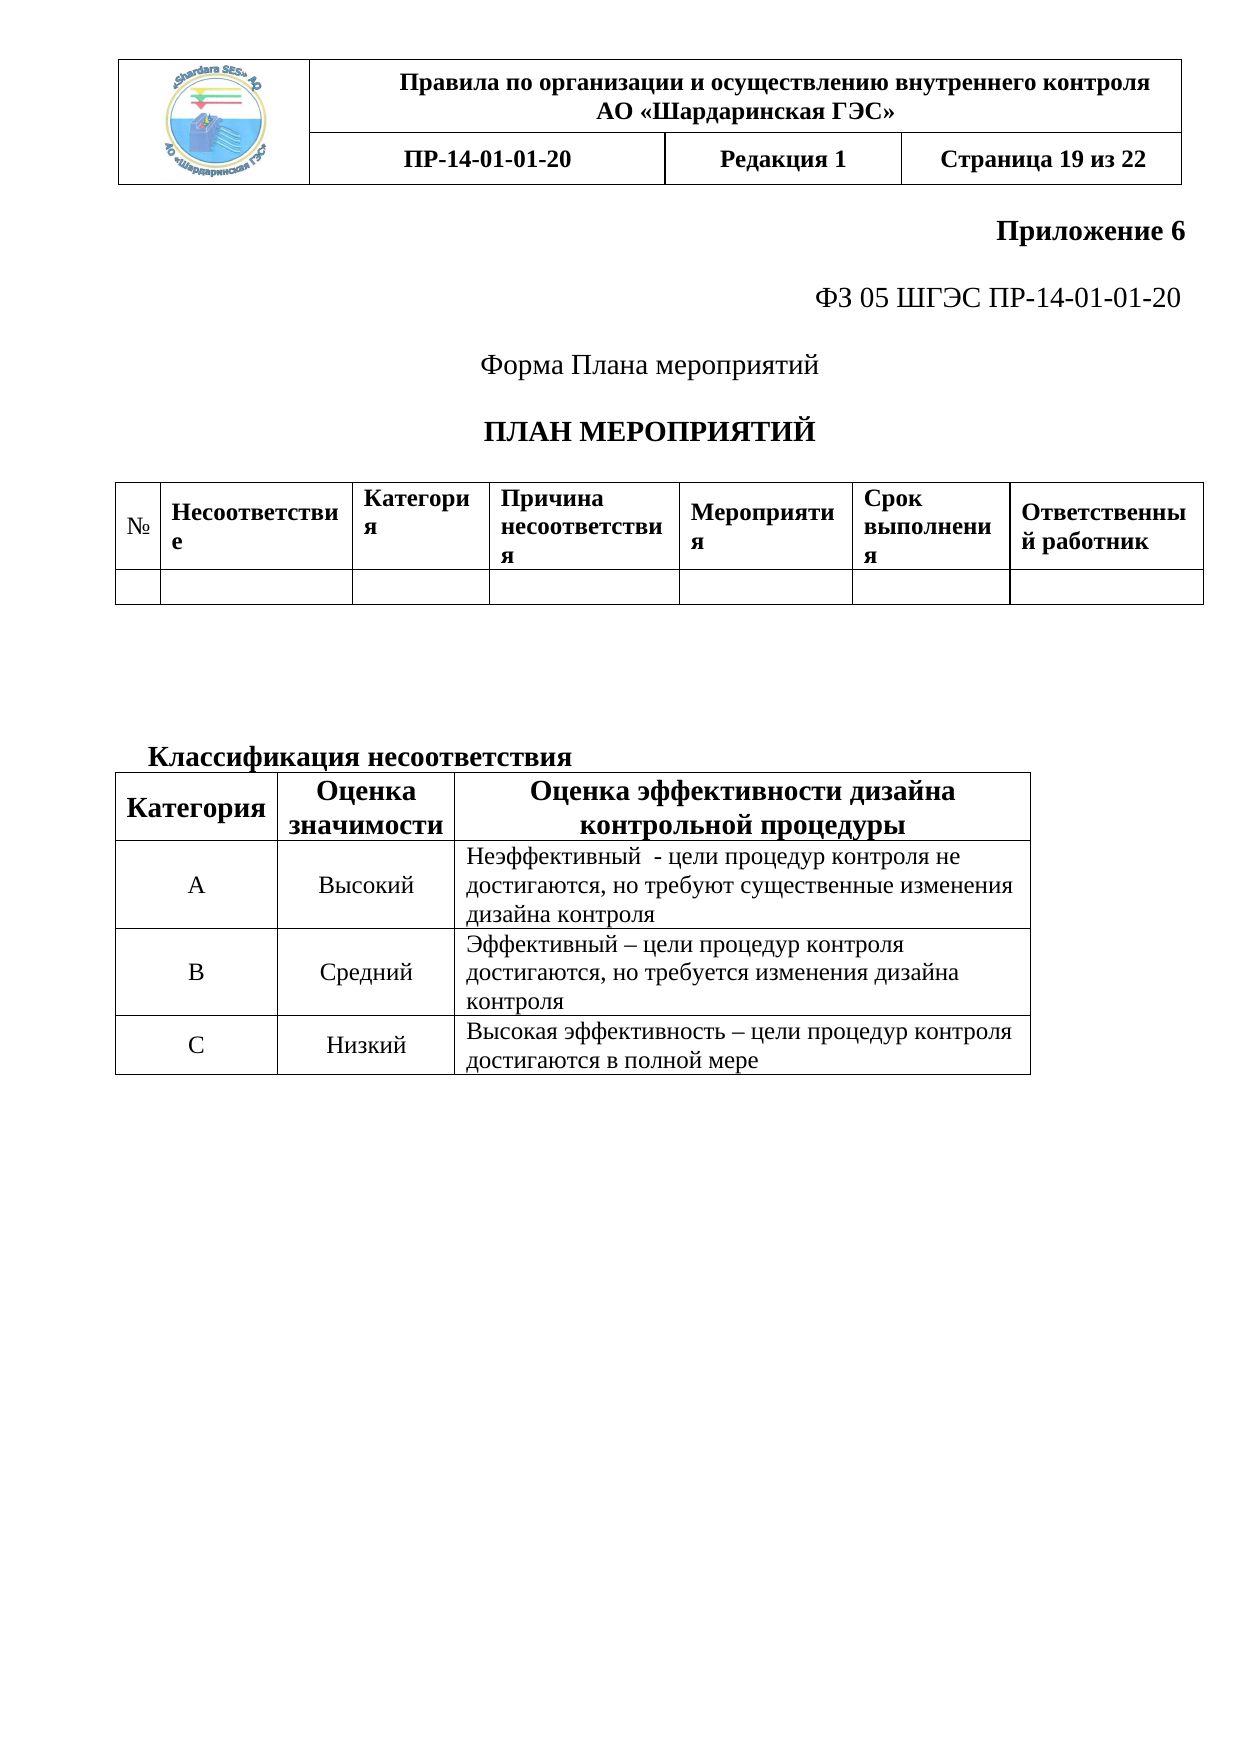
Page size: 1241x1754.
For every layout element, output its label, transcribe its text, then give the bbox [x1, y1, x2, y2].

text Форма Плана мероприятий [118, 347, 1181, 381]
table_header Срок выполнения [853, 483, 1009, 569]
text ФЗ 05 ШГЭС ПР-14-01-01-20 [118, 280, 1181, 314]
table_cell Высокая эффективность – цели процедур контроля достигаются в полной мере [455, 1016, 1030, 1073]
table_cell [353, 570, 489, 603]
table_cell Эффективный – цели процедур контроля достигаются, но требуется изменения дизайна контроля [455, 929, 1030, 1015]
table_cell [853, 570, 1009, 603]
table_header Оценка значимости [278, 773, 454, 840]
table_cell [116, 570, 160, 603]
table_header Оценка эффективности дизайна контрольной процедуры [455, 773, 1030, 840]
text Приложение 6 [118, 213, 1185, 247]
text ПЛАН МЕРОПРИЯТИЙ [118, 414, 1181, 448]
table_cell C [116, 1016, 277, 1073]
table_header № [116, 483, 160, 569]
table_header Причина несоответствия [490, 483, 679, 569]
table_cell [1011, 570, 1203, 603]
text Классификация несоответствия [148, 739, 1181, 772]
table_cell [490, 570, 679, 603]
table_cell [680, 570, 852, 603]
table_header Мероприятия [680, 483, 852, 569]
table_header Категория [353, 483, 489, 569]
table_cell Низкий [278, 1016, 454, 1073]
picture [153, 60, 275, 184]
table_header Несоответствие [161, 483, 352, 569]
table_cell Средний [278, 929, 454, 1015]
table_cell Высокий [278, 841, 454, 928]
table_cell [161, 570, 352, 603]
table_header Категория [116, 773, 277, 840]
table_cell B [116, 929, 277, 1015]
table_cell А [116, 841, 277, 928]
table_cell Неэффективный - цели процедур контроля не достигаются, но требуют существенные изменения дизайна контроля [455, 841, 1030, 928]
table_header Ответственный работник [1011, 483, 1203, 569]
